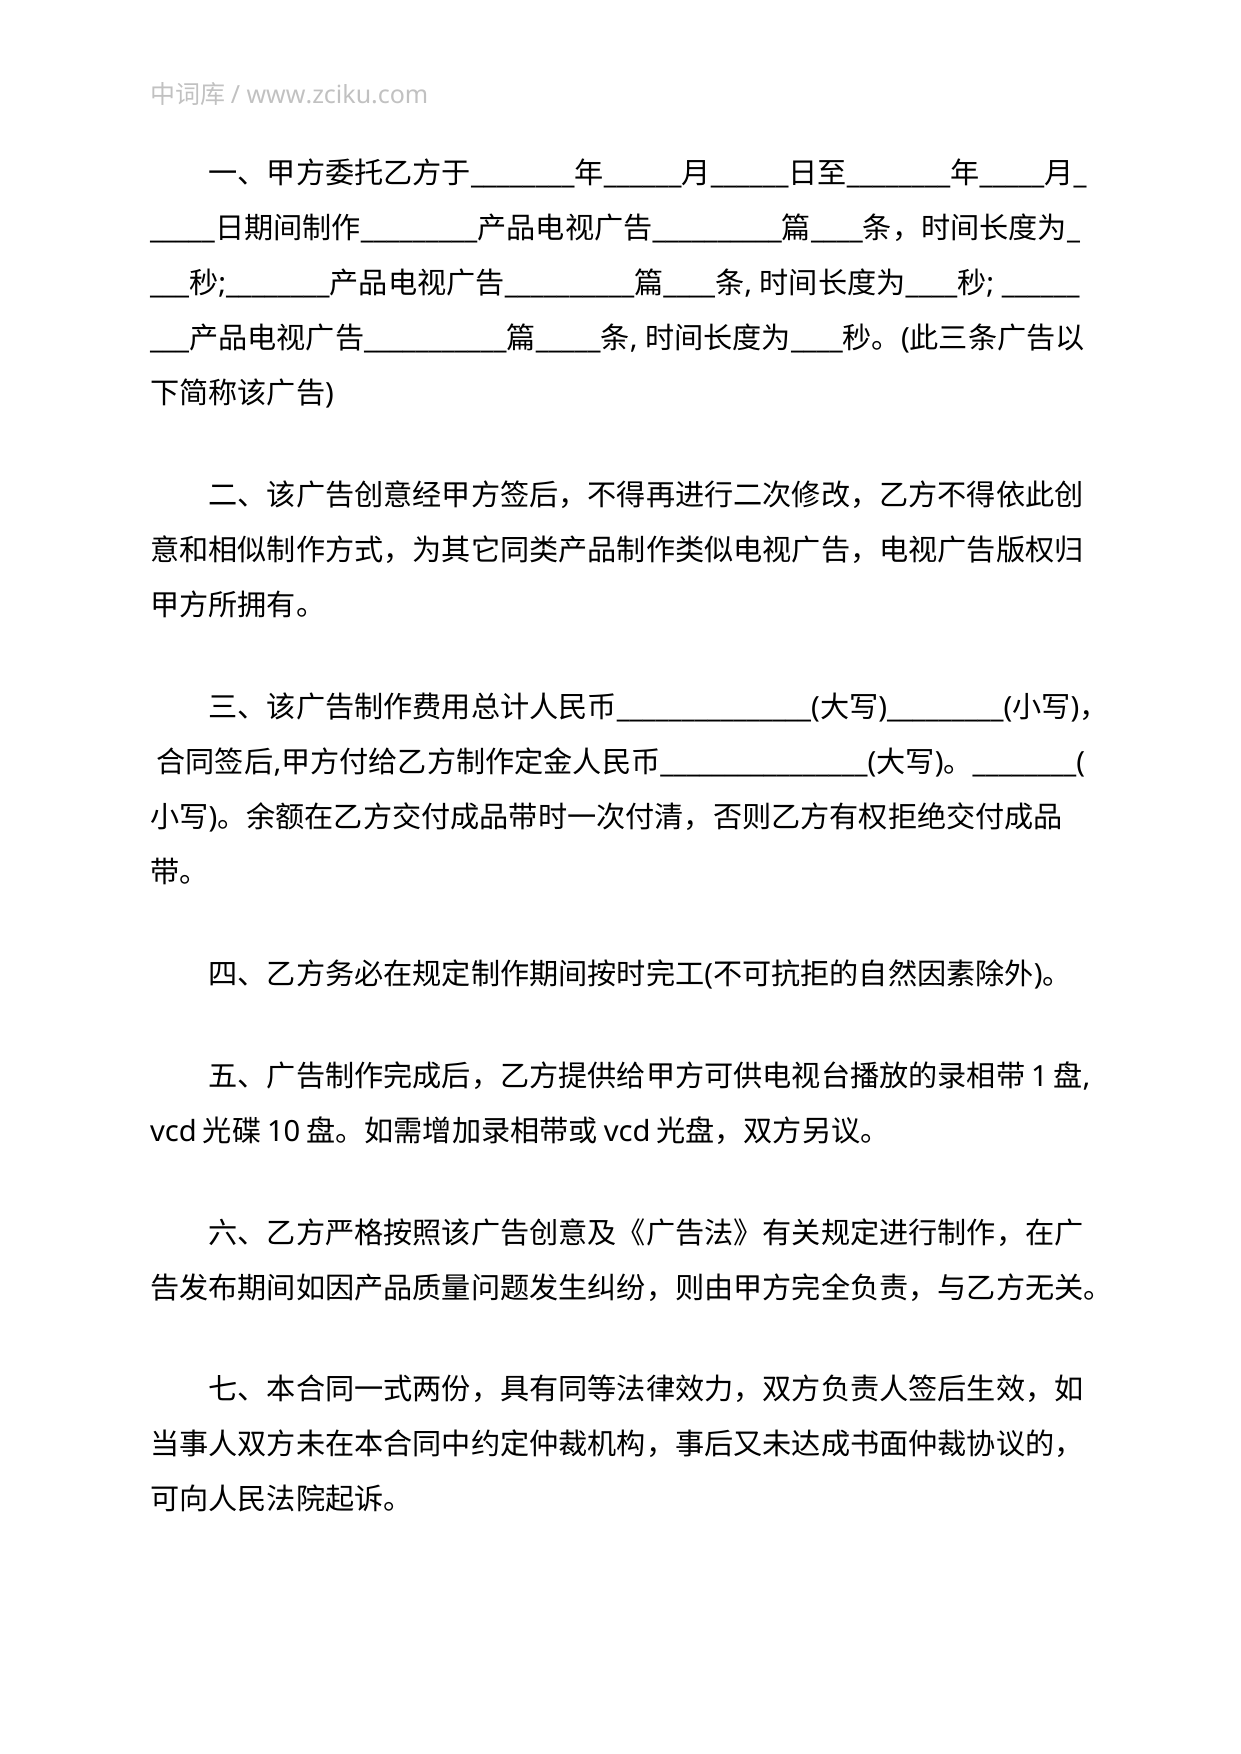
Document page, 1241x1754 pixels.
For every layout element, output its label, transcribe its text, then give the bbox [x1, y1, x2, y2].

text 一、甲方委托乙方于________年______月______日至________年_____月______日期间制作_________产品电视广告__________篇____条，时间长度为____秒;________产品电视广告__________篇____条, 时间长度为____秒; _________产品电视广告___________篇_____条, 时间长度为____秒。(此三条广告以下简称该广告) [150, 150, 1090, 412]
text 二、该广告创意经甲方签后，不得再进行二次修改，乙方不得依此创意和相似制作方式，为其它同类产品制作类似电视广告，电视广告版权归甲方所拥有。 [150, 472, 1090, 624]
text 五、广告制作完成后，乙方提供给甲方可供电视台播放的录相带1盘,vcd光碟10盘。如需增加录相带或vcd光盘，双方另议。 [150, 1052, 1090, 1150]
text 四、乙方务必在规定制作期间按时完工(不可抗拒的自然因素除外)。 [150, 950, 1090, 993]
text 六、乙方严格按照该广告创意及《广告法》有关规定进行制作，在广告发布期间如因产品质量问题发生纠纷，则由甲方完全负责，与乙方无关。 [150, 1209, 1090, 1306]
text 七、本合同一式两份，具有同等法律效力，双方负责人签后生效，如当事人双方未在本合同中约定仲裁机构，事后又未达成书面仲裁协议的，可向人民法院起诉。 [150, 1366, 1090, 1518]
text 三、该广告制作费用总计人民币_______________(大写)_________(小写)， 合同签后,甲方付给乙方制作定金人民币________________(大写)。________( 小写)。余额在乙方交付成品带时一次付清，否则乙方有权拒绝交付成品带。 [150, 683, 1090, 891]
